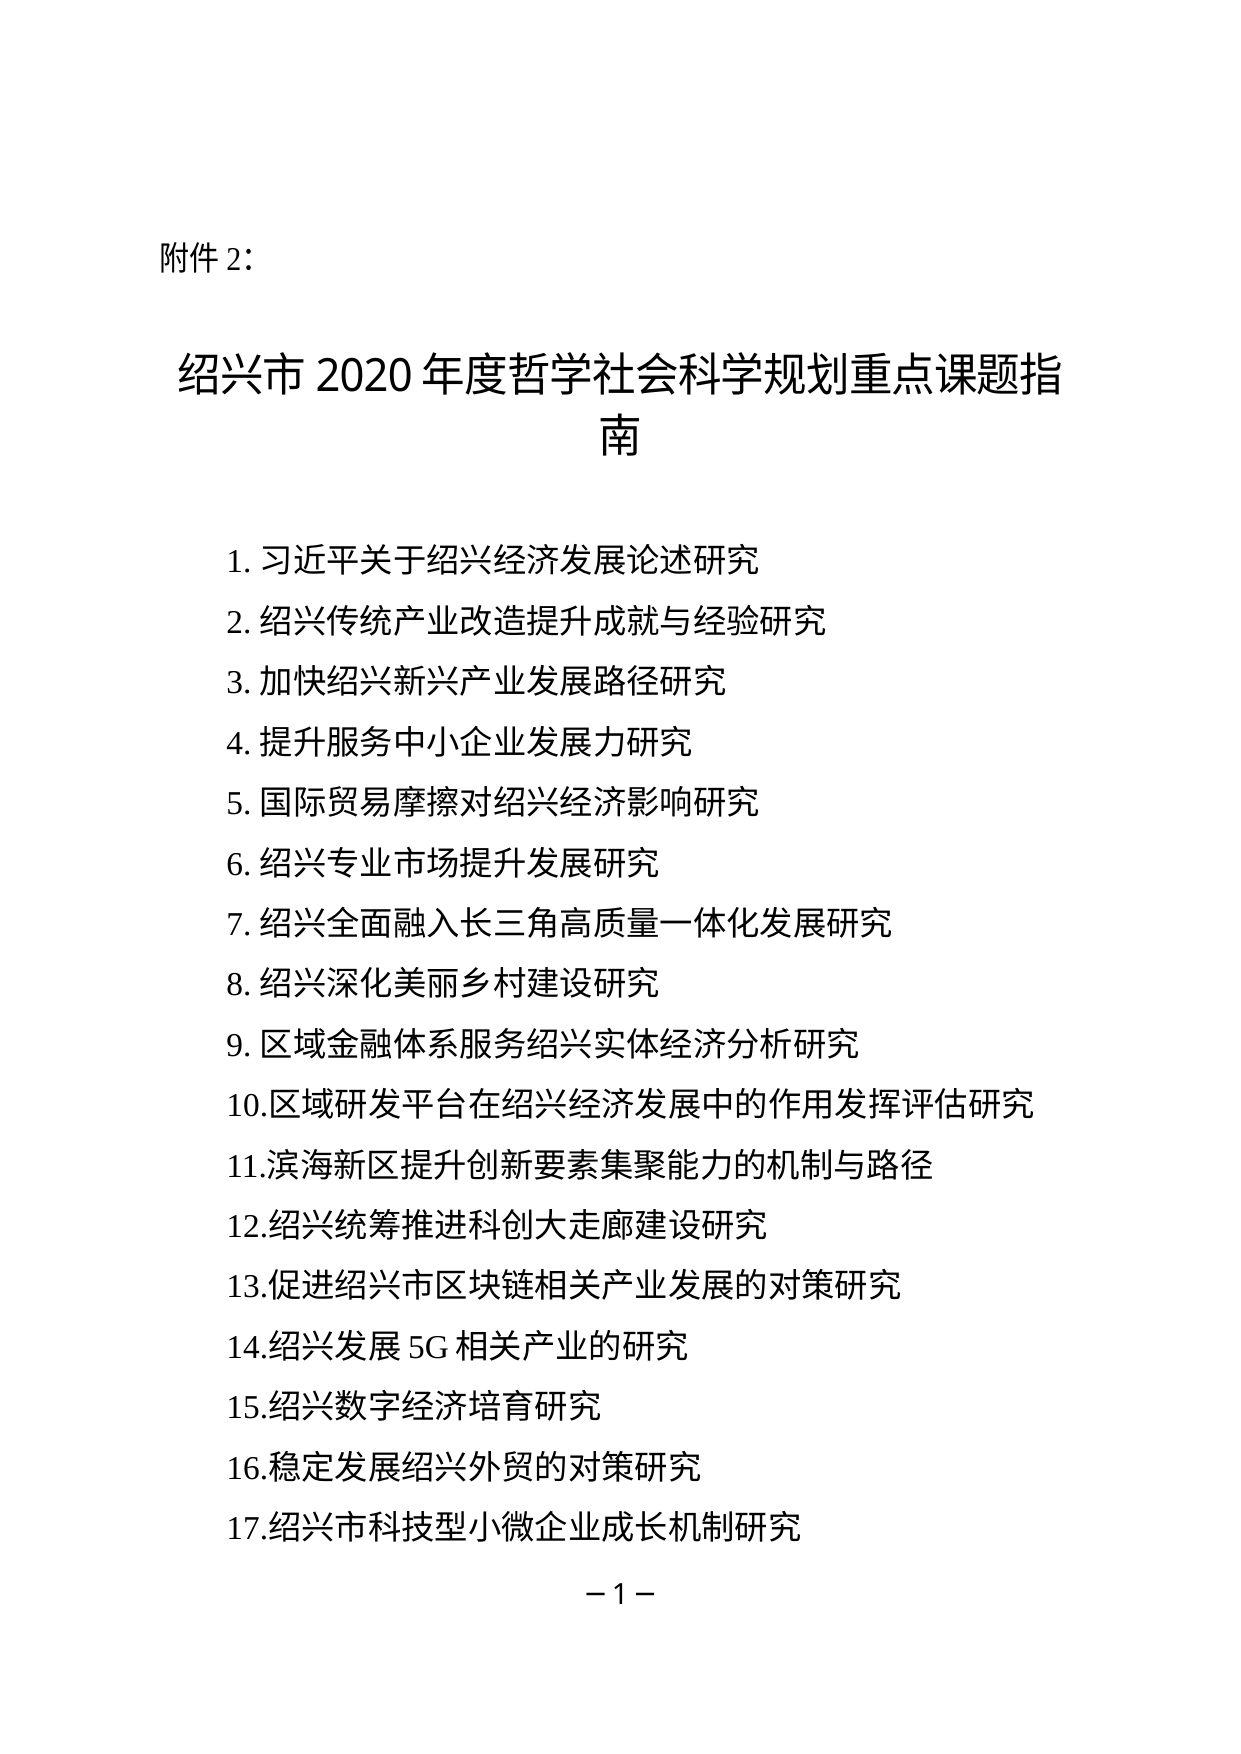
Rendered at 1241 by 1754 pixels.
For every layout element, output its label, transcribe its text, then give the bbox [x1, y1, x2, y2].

text 12.绍兴统筹推进科创大走廊建设研究 [159, 1189, 1081, 1249]
text 1. 习近平关于绍兴经济发展论述研究 [159, 524, 1081, 585]
text 10.区域研发平台在绍兴经济发展中的作用发挥评估研究 [159, 1068, 1081, 1129]
text 绍兴市2020年度哲学社会科学规划重点课题指南 [159, 343, 1081, 464]
text 2. 绍兴传统产业改造提升成就与经验研究 [159, 585, 1081, 645]
text 3. 加快绍兴新兴产业发展路径研究 [159, 645, 1081, 706]
text 6. 绍兴专业市场提升发展研究 [159, 827, 1081, 887]
text 14.绍兴发展5G相关产业的研究 [159, 1310, 1081, 1370]
text 附件2： [159, 222, 1081, 283]
text 16.稳定发展绍兴外贸的对策研究 [159, 1431, 1081, 1491]
text 7. 绍兴全面融入长三角高质量一体化发展研究 [159, 887, 1081, 947]
text 13.促进绍兴市区块链相关产业发展的对策研究 [159, 1249, 1081, 1310]
text 4. 提升服务中小企业发展力研究 [159, 706, 1081, 766]
text 5. 国际贸易摩擦对绍兴经济影响研究 [159, 766, 1081, 827]
text 15.绍兴数字经济培育研究 [159, 1370, 1081, 1431]
text 9. 区域金融体系服务绍兴实体经济分析研究 [159, 1008, 1081, 1068]
text 11.滨海新区提升创新要素集聚能力的机制与路径 [159, 1129, 1081, 1189]
text 8. 绍兴深化美丽乡村建设研究 [159, 947, 1081, 1008]
text 17.绍兴市科技型小微企业成长机制研究 [159, 1491, 1081, 1552]
